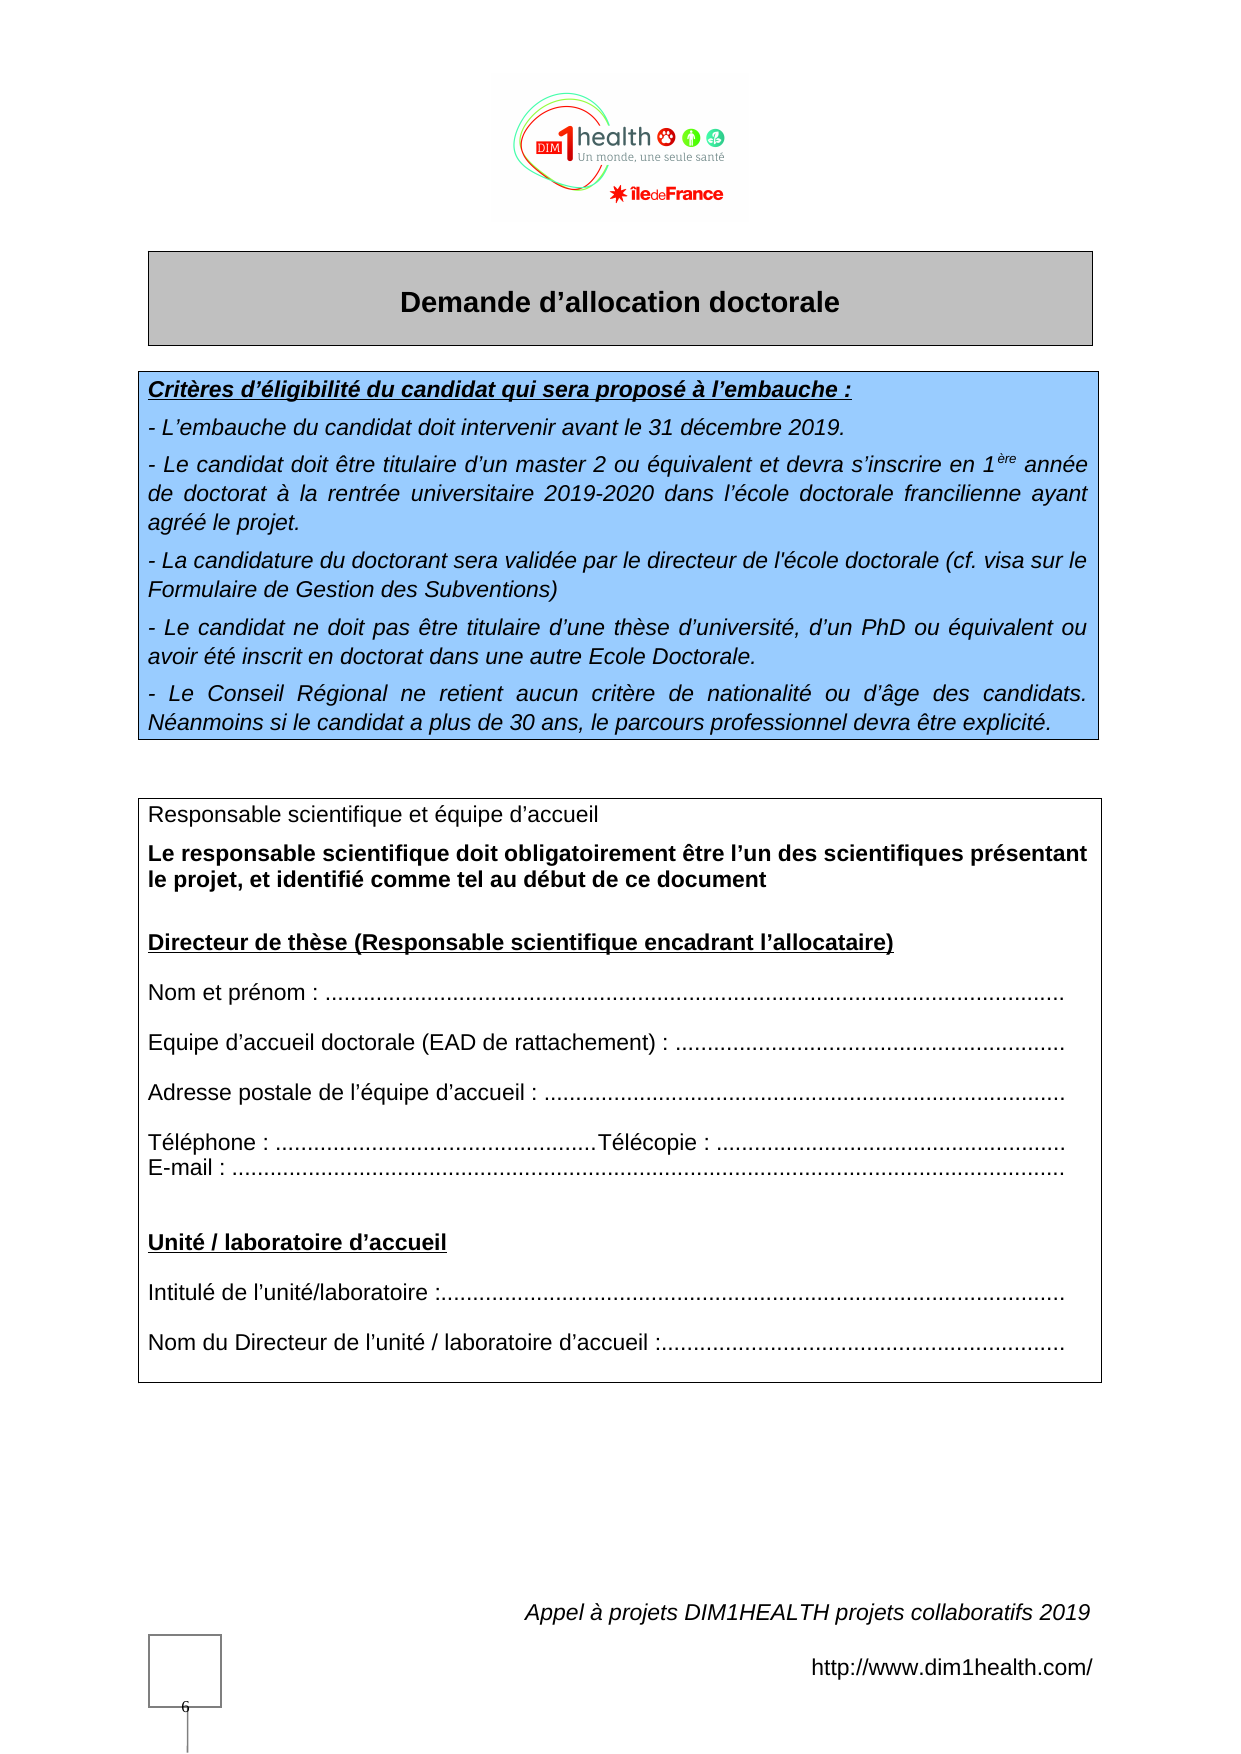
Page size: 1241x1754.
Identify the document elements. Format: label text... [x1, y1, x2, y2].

text E-mail : [148, 1155, 1093, 1180]
text Adresse postale de l’équipe d’accueil : [148, 1080, 1093, 1105]
text Responsable scientifique et équipe d’accueil [139, 799, 1101, 828]
text Le responsable scientifique doit obligatoirement être l’un des scientifiques présentant le projet, et identifié comme tel au début de ce document [139, 837, 1101, 893]
text - Le Conseil Régional ne retient aucun critère de nationalité ou d’âge des candidats. Néanmoins si le candidat a plus de 30 ans, le parcours professionnel devra être explicité. [139, 675, 1098, 739]
text - Le candidat ne doit pas être titulaire d’une thèse d’université, d’un PhD ou équivalent ou avoir été inscrit en doctorat dans une autre Ecole Doctorale. [139, 608, 1098, 670]
picture [491, 73, 749, 222]
table_header Demande d’allocation doctorale [149, 252, 1092, 345]
text - Le candidat doit être titulaire d’un master 2 ou équivalent et devra s’inscrire en 1ère année de doctorat à la rentrée universitaire 2019-2020 dans l’école doctorale francilienne ayant agréé le projet. [139, 446, 1098, 537]
text - La candidature du doctorant sera validée par le directeur de l'école doctorale (cf. visa sur le Formulaire de Gestion des Subventions) [139, 542, 1098, 603]
text Intitulé de l’unité/laboratoire : [148, 1280, 1093, 1305]
text Directeur de thèse (Responsable scientifique encadrant l’allocataire) [148, 930, 1093, 955]
text Nom et prénom : [148, 980, 1093, 1005]
text Critères d’éligibilité du candidat qui sera proposé à l’embauche : [139, 372, 1098, 403]
text Téléphone : Télécopie : [148, 1130, 1093, 1155]
text Unité / laboratoire d’accueil [148, 1230, 1093, 1255]
text - L’embauche du candidat doit intervenir avant le 31 décembre 2019. [139, 408, 1098, 441]
text Nom du Directeur de l’unité / laboratoire d’accueil : [148, 1330, 1093, 1355]
text Equipe d’accueil doctorale (EAD de rattachement) : [148, 1030, 1093, 1055]
